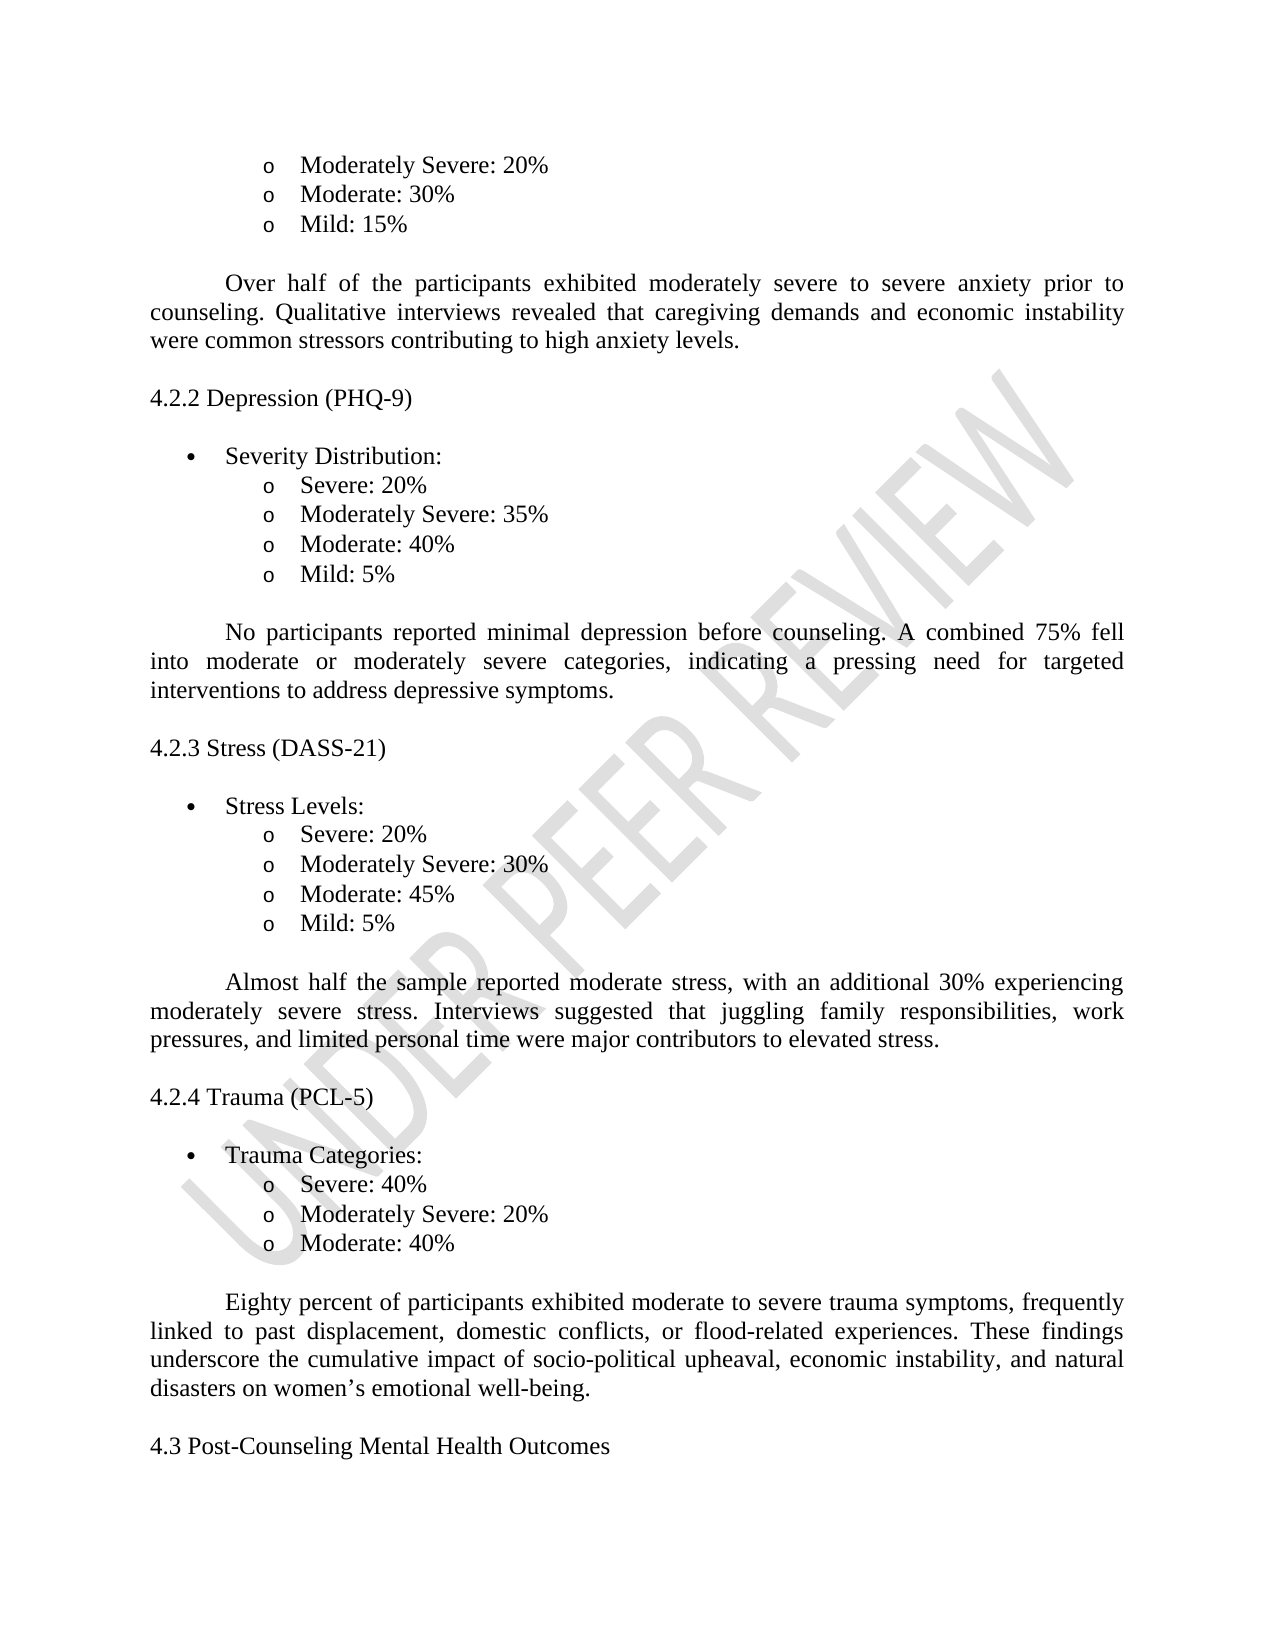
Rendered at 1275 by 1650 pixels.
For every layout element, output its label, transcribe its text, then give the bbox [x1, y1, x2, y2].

list Moderately Severe: 20% [262, 150, 1125, 179]
list Severity Distribution: [187, 441, 1125, 470]
list Stress Levels: [187, 791, 1125, 819]
text 4.2.2 Depression (PHQ-9) [150, 383, 1125, 412]
text Almost half the sample reported moderate stress, with an additional 30% experiencing moderately severe stress. Interviews suggested that juggling family responsibilities, work pressures, and limited personal time were major contributors to elevated stress. [150, 967, 1125, 1053]
text Eighty percent of participants exhibited moderate to severe trauma symptoms, frequently linked to past displacement, domestic conflicts, or flood-related experiences. These findings underscore the cumulative impact of socio-political upheaval, economic instability, and natural disasters on women’s emotional well-being. [150, 1287, 1125, 1402]
text 4.2.4 Trauma (PCL-5) [150, 1082, 1125, 1111]
text No participants reported minimal depression before counseling. A combined 75% fell into moderate or moderately severe categories, indicating a pressing need for targeted interventions to address depressive symptoms. [150, 617, 1125, 704]
text Over half of the participants exhibited moderately severe to severe anxiety prior to counseling. Qualitative interviews revealed that caregiving demands and economic instability were common stressors contributing to high anxiety levels. [150, 268, 1125, 354]
text 4.3 Post-Counseling Mental Health Outcomes [150, 1431, 1125, 1460]
list Mild: 15% [262, 209, 1125, 239]
list Mild: 5% [262, 559, 1125, 588]
list Moderate: 45% [262, 879, 1125, 908]
list Mild: 5% [262, 908, 1125, 938]
list Severe: 20% [262, 819, 1125, 849]
list Moderately Severe: 35% [262, 499, 1125, 529]
list Severe: 40% [262, 1169, 1125, 1199]
text 4.2.3 Stress (DASS-21) [150, 733, 1125, 762]
list Moderate: 40% [262, 529, 1125, 559]
list Moderate: 40% [262, 1228, 1125, 1258]
list Moderately Severe: 20% [262, 1199, 1125, 1228]
list Moderate: 30% [262, 179, 1125, 209]
list Moderately Severe: 30% [262, 849, 1125, 879]
list Severe: 20% [262, 470, 1125, 499]
list Trauma Categories: [187, 1140, 1125, 1169]
